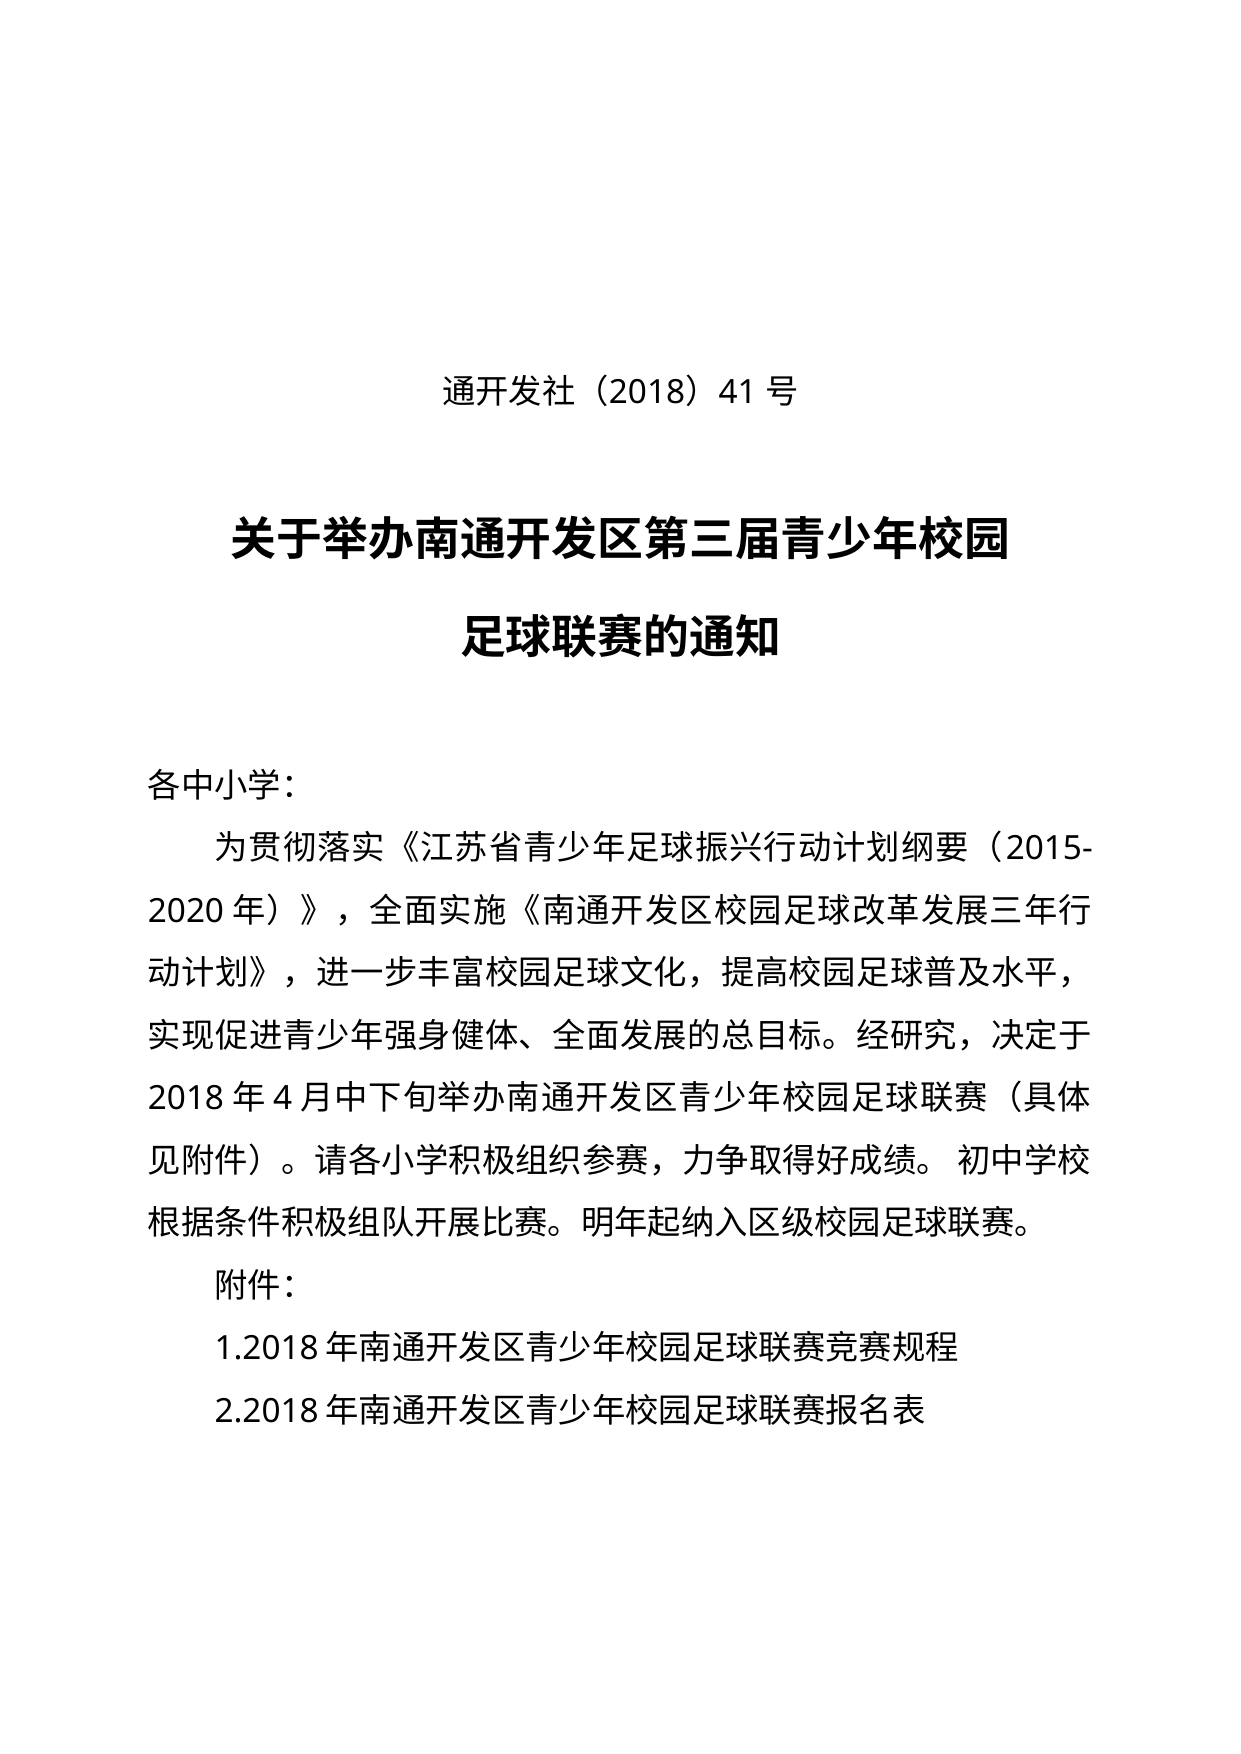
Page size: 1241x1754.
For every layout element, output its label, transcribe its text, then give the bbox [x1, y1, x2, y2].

text 附件： [148, 1247, 1092, 1309]
text 1.2018年南通开发区青少年校园足球联赛竞赛规程 [148, 1309, 1092, 1372]
text 通开发社（2018）41 号 [148, 357, 1092, 422]
text 2.2018年南通开发区青少年校园足球联赛报名表 [148, 1372, 1092, 1434]
text 关于举办南通开发区第三届青少年校园 [148, 487, 1092, 584]
text 为贯彻落实《江苏省青少年足球振兴行动计划纲要（2015-2020年）》，全面实施《南通开发区校园足球改革发展三年行动计划》，进一步丰富校园足球文化，提高校园足球普及水平，实现促进青少年强身健体、全面发展的总目标。经研究，决定于2018年4月中下旬举办南通开发区青少年校园足球联赛（具体见附件）。请各小学积极组织参赛，力争取得好成绩。 初中学校根据条件积极组队开展比赛。明年起纳入区级校园足球联赛。 [148, 809, 1092, 1247]
text 各中小学： [148, 747, 1092, 809]
text 足球联赛的通知 [148, 584, 1092, 682]
